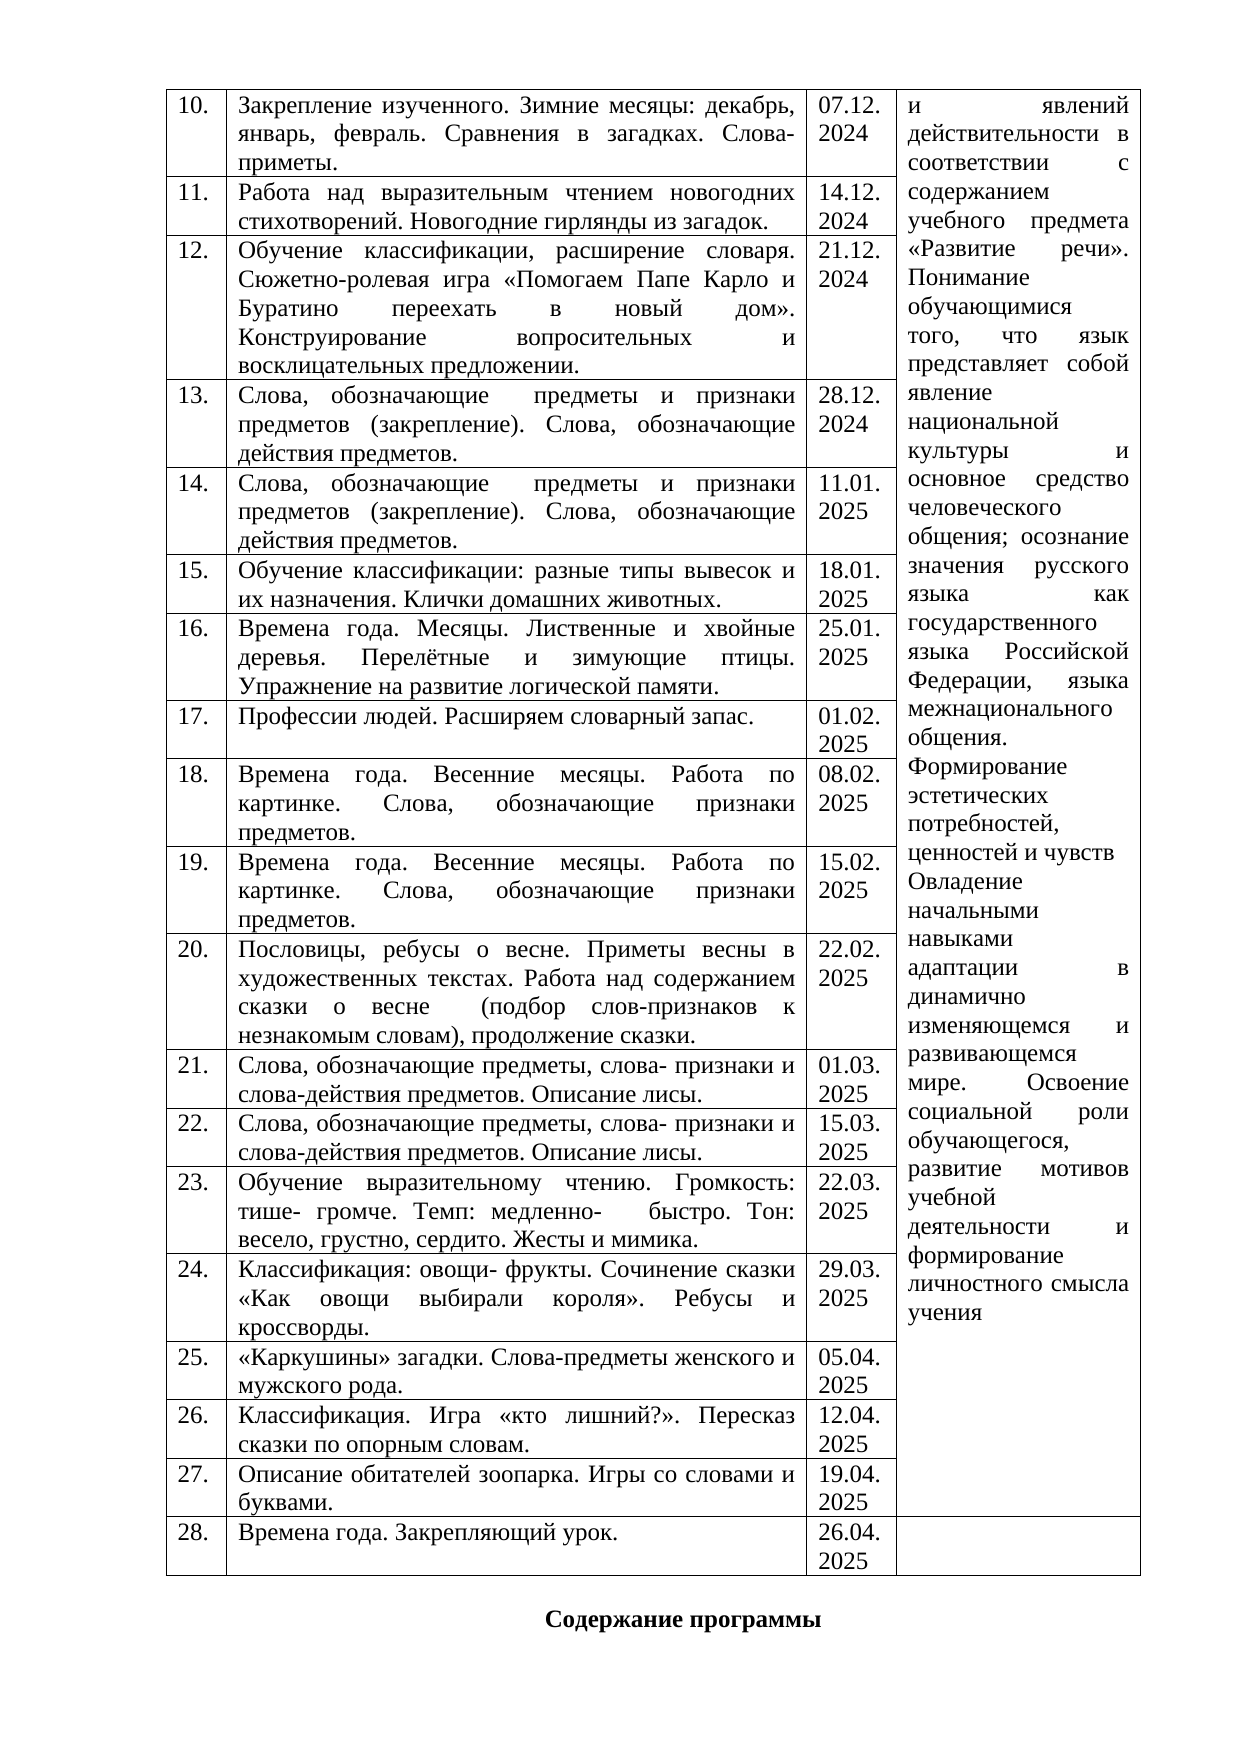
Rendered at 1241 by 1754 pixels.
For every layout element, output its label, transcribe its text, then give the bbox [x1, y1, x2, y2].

table_cell Обучение классификации, расширение словаря. Сюжетно-ролевая игра «Помогаем Папе Карло и Буратино переехать в новый дом». Конструирование вопросительных и восклицательных предложении. [227, 236, 806, 379]
table_cell 15.03.2025 [807, 1109, 896, 1166]
table_cell [167, 555, 226, 612]
table_cell Слова, обозначающие предметы и признаки предметов (закрепление). Слова, обозначающие действия предметов. [227, 380, 806, 467]
table_cell Времена года. Месяцы. Лиственные и хвойные деревья. Перелётные и зимующие птицы. Упражнение на развитие логической памяти. [227, 614, 806, 700]
table_cell 01.03.2025 [807, 1050, 896, 1107]
table_cell [167, 1400, 226, 1458]
table_cell 21.12.2024 [807, 236, 896, 379]
table_cell Обучение классификации: разные типы вывесок и их назначения. Клички домашних животных. [227, 555, 806, 612]
table_cell [167, 701, 226, 758]
table_cell 25.01.2025 [807, 614, 896, 700]
table_cell [167, 177, 226, 234]
table_cell [167, 236, 226, 379]
table_cell 05.04.2025 [807, 1342, 896, 1399]
table_cell Пословицы, ребусы о весне. Приметы весны в художественных текстах. Работа над содержанием сказки о весне (подбор слов-признаков к незнакомым словам), продолжение сказки. [227, 934, 806, 1049]
table_cell [167, 1109, 226, 1166]
table_cell [167, 847, 226, 933]
table_cell «Каркушины» загадки. Слова-предметы женского и мужского рода. [227, 1342, 806, 1399]
table_cell 26.04.2025 [807, 1517, 896, 1575]
table_cell Времена года. Весенние месяцы. Работа по картинке. Слова, обозначающие признаки предметов. [227, 759, 806, 846]
table_cell 11.01.2025 [807, 468, 896, 554]
table_cell 19.04.2025 [807, 1459, 896, 1516]
table_cell 15.02.2025 [807, 847, 896, 933]
table_cell Классификация. Игра «кто лишний?». Пересказ сказки по опорным словам. [227, 1400, 806, 1458]
table_cell 22.02.2025 [807, 934, 896, 1049]
table_cell 29.03.2025 [807, 1254, 896, 1341]
table_cell Слова, обозначающие предметы, слова- признаки и слова-действия предметов. Описание лисы. [227, 1109, 806, 1166]
table_cell [167, 934, 226, 1049]
table_cell [167, 759, 226, 846]
table_cell 07.12.2024 [807, 90, 896, 176]
table_cell 18.01.2025 [807, 555, 896, 612]
table_cell [167, 1254, 226, 1341]
table_cell 12.04.2025 [807, 1400, 896, 1458]
table_cell 14.12.2024 [807, 177, 896, 234]
table_cell [167, 1517, 226, 1575]
table_cell [167, 380, 226, 467]
table_cell Профессии людей. Расширяем словарный запас. [227, 701, 806, 758]
table_cell [897, 1517, 1140, 1575]
table_cell 22.03.2025 [807, 1167, 896, 1253]
table_cell Описание обитателей зоопарка. Игры со словами и буквами. [227, 1459, 806, 1516]
table_cell [167, 614, 226, 700]
table_cell Обучение выразительному чтению. Громкость: тише- громче. Темп: медленно- быстро. Тон: весело, грустно, сердито. Жесты и мимика. [227, 1167, 806, 1253]
table_cell Работа над выразительным чтением новогодних стихотворений. Новогодние гирлянды из загадок. [227, 177, 806, 234]
text Содержание программы [215, 1604, 1152, 1633]
table_cell Закрепление изученного. Зимние месяцы: декабрь, январь, февраль. Сравнения в загадках. Слова-приметы. [227, 90, 806, 176]
table_cell Классификация: овощи- фрукты. Сочинение сказки «Как овощи выбирали короля». Ребусы и кроссворды. [227, 1254, 806, 1341]
table_cell Слова, обозначающие предметы, слова- признаки и слова-действия предметов. Описание лисы. [227, 1050, 806, 1107]
table_cell [167, 1050, 226, 1107]
table_cell [167, 468, 226, 554]
table_cell 28.12.2024 [807, 380, 896, 467]
table_cell Времена года. Закрепляющий урок. [227, 1517, 806, 1575]
table_cell Времена года. Весенние месяцы. Работа по картинке. Слова, обозначающие признаки предметов. [227, 847, 806, 933]
table_cell [167, 1167, 226, 1253]
table_cell [167, 90, 226, 176]
table_cell Слова, обозначающие предметы и признаки предметов (закрепление). Слова, обозначающие действия предметов. [227, 468, 806, 554]
table_cell 01.02.2025 [807, 701, 896, 758]
table_cell 08.02.2025 [807, 759, 896, 846]
table_cell [167, 1342, 226, 1399]
table_cell [167, 1459, 226, 1516]
